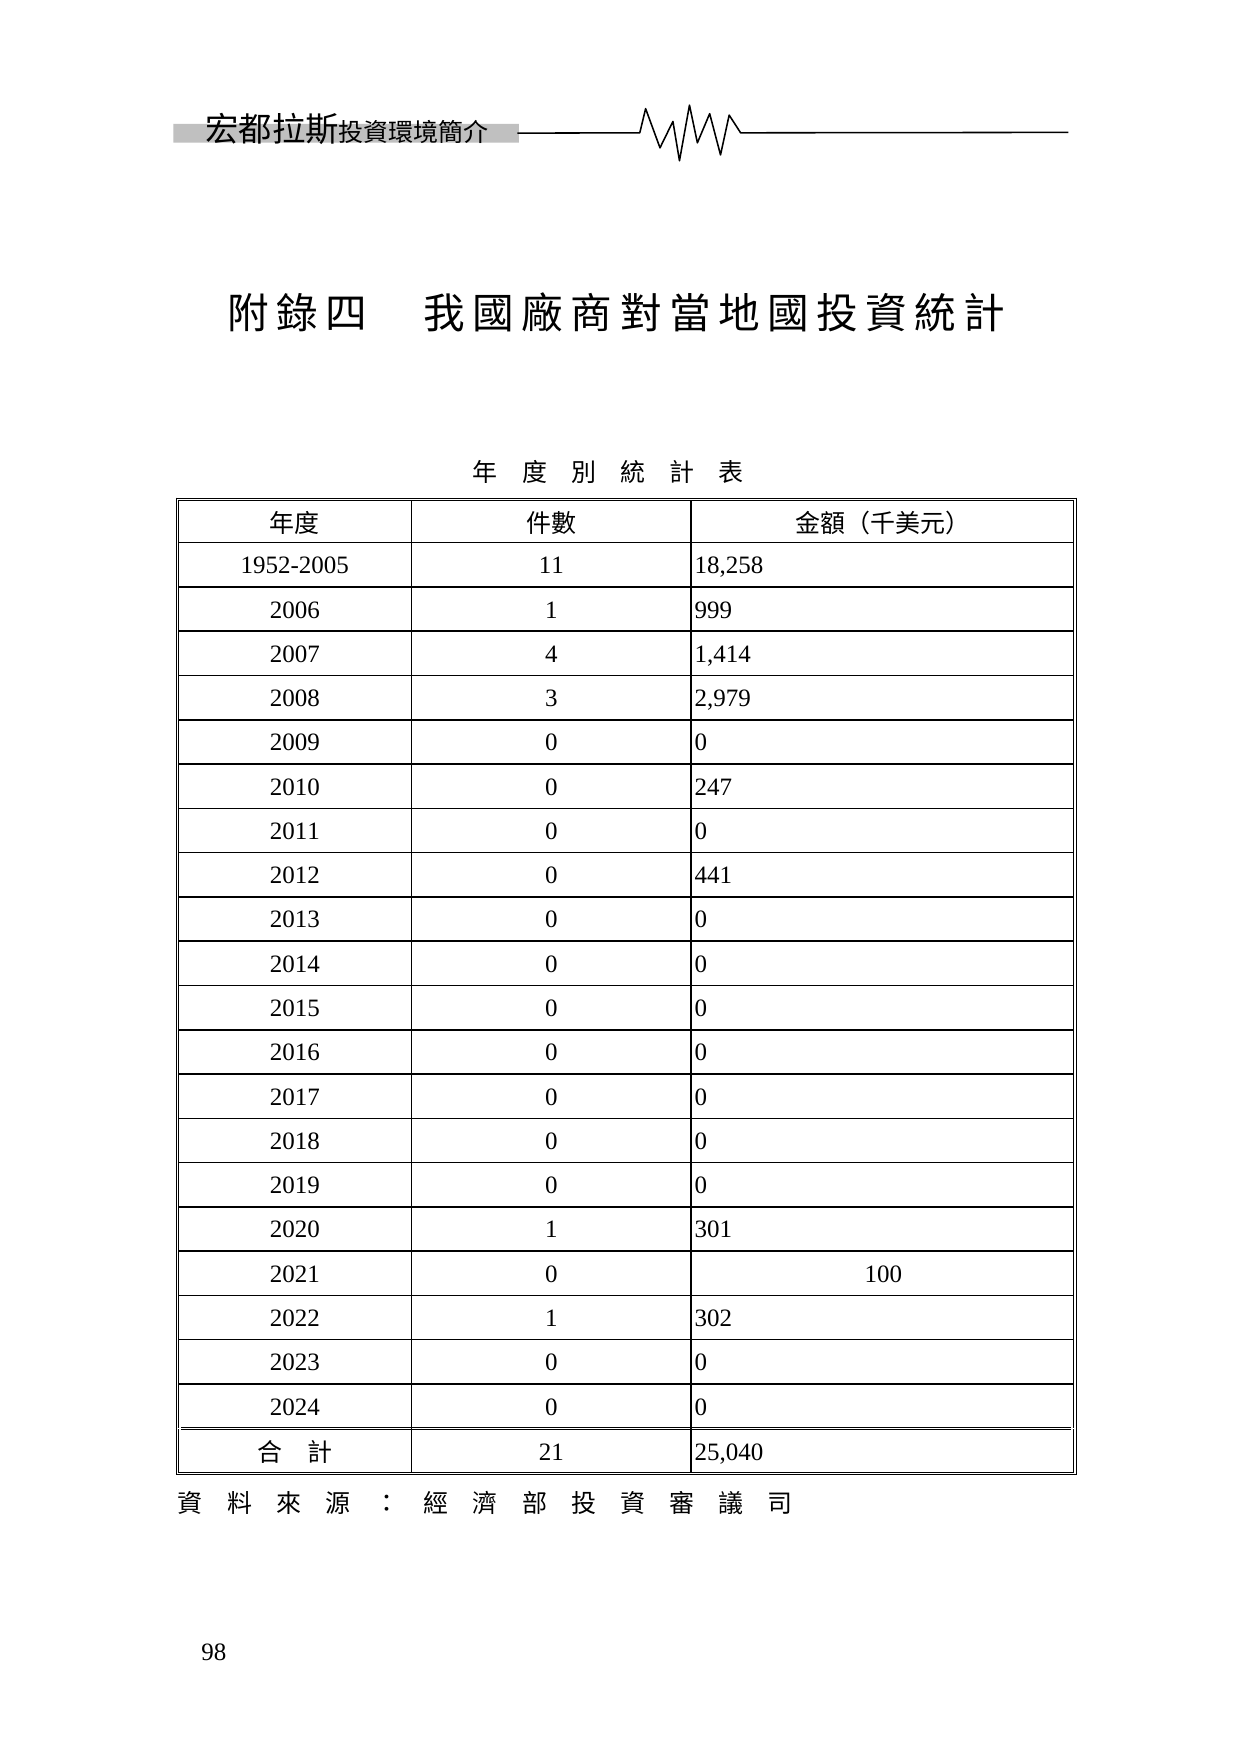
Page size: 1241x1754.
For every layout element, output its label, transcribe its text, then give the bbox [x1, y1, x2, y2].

table_cell 247 [692, 765, 1073, 807]
table_cell 0 [412, 1252, 690, 1294]
table_cell 1 [412, 588, 690, 630]
table_cell 0 [412, 1340, 690, 1383]
table_cell 2015 [179, 986, 411, 1029]
table_cell 1 [412, 1296, 690, 1339]
table_cell 0 [412, 1163, 690, 1206]
table_cell 0 [412, 1031, 690, 1073]
table_cell 441 [692, 853, 1073, 896]
table_cell 0 [692, 1163, 1073, 1206]
table_cell 2017 [179, 1075, 411, 1117]
table_cell 0 [692, 809, 1073, 852]
table_cell 0 [692, 898, 1073, 940]
table_cell 302 [692, 1296, 1073, 1339]
table_cell 0 [692, 1385, 1073, 1427]
table_cell 2011 [179, 809, 411, 852]
table_cell 3 [412, 676, 690, 719]
table_cell 100 [692, 1252, 1073, 1294]
table_cell 0 [692, 1031, 1073, 1073]
table_cell 999 [692, 588, 1073, 630]
table_cell 1 [412, 1208, 690, 1250]
table_cell 1,414 [692, 632, 1073, 675]
table_header 年度 [179, 501, 411, 542]
table_cell 0 [692, 1340, 1073, 1383]
table_cell 0 [412, 809, 690, 852]
table_cell 2020 [179, 1208, 411, 1250]
table_header 金額（千美元） [692, 501, 1073, 542]
table_cell 2009 [179, 721, 411, 763]
table_cell 合 計 [178, 1427, 411, 1472]
table_cell 0 [412, 765, 690, 807]
table_cell 0 [692, 1075, 1073, 1117]
table_cell 25,040 [692, 1427, 1075, 1472]
table_cell 0 [412, 1385, 690, 1427]
table_cell 0 [692, 721, 1073, 763]
table_cell 0 [692, 986, 1073, 1029]
table_cell 0 [412, 853, 690, 896]
table_cell 2013 [179, 898, 411, 940]
table_cell 0 [412, 1075, 690, 1117]
table_cell 1952-2005 [179, 543, 411, 586]
text 年度別統計表 [178, 444, 1063, 498]
table_cell 2010 [179, 765, 411, 807]
table_cell 301 [692, 1208, 1073, 1250]
table_cell 2019 [179, 1163, 411, 1206]
table_cell 0 [692, 1119, 1073, 1162]
table_cell 2016 [179, 1031, 411, 1073]
table_cell 0 [412, 942, 690, 984]
table_cell 2018 [179, 1119, 411, 1162]
table_cell 2,979 [692, 676, 1073, 719]
table_cell 2021 [179, 1252, 411, 1294]
text 資料來源：經濟部投資審議司 [178, 1475, 1063, 1528]
table_cell 0 [692, 942, 1073, 984]
table_cell 2024 [179, 1385, 411, 1427]
table_cell 0 [412, 986, 690, 1029]
table_cell 0 [412, 721, 690, 763]
table_cell 2007 [179, 632, 411, 675]
table_cell 2008 [179, 676, 411, 719]
table_cell 2014 [179, 942, 411, 984]
text 附錄四 我國廠商對當地國投資統計 [178, 257, 1063, 364]
table_cell 21 [412, 1430, 690, 1472]
table_cell 0 [412, 898, 690, 940]
table_cell 4 [412, 632, 690, 675]
table_header 件數 [412, 501, 690, 542]
table_cell 2022 [179, 1296, 411, 1339]
table_cell 2006 [179, 588, 411, 630]
table_cell 2012 [179, 853, 411, 896]
table_cell 11 [412, 543, 690, 586]
table_cell 18,258 [692, 543, 1073, 586]
table_cell 2023 [179, 1340, 411, 1383]
table_cell 0 [412, 1119, 690, 1162]
